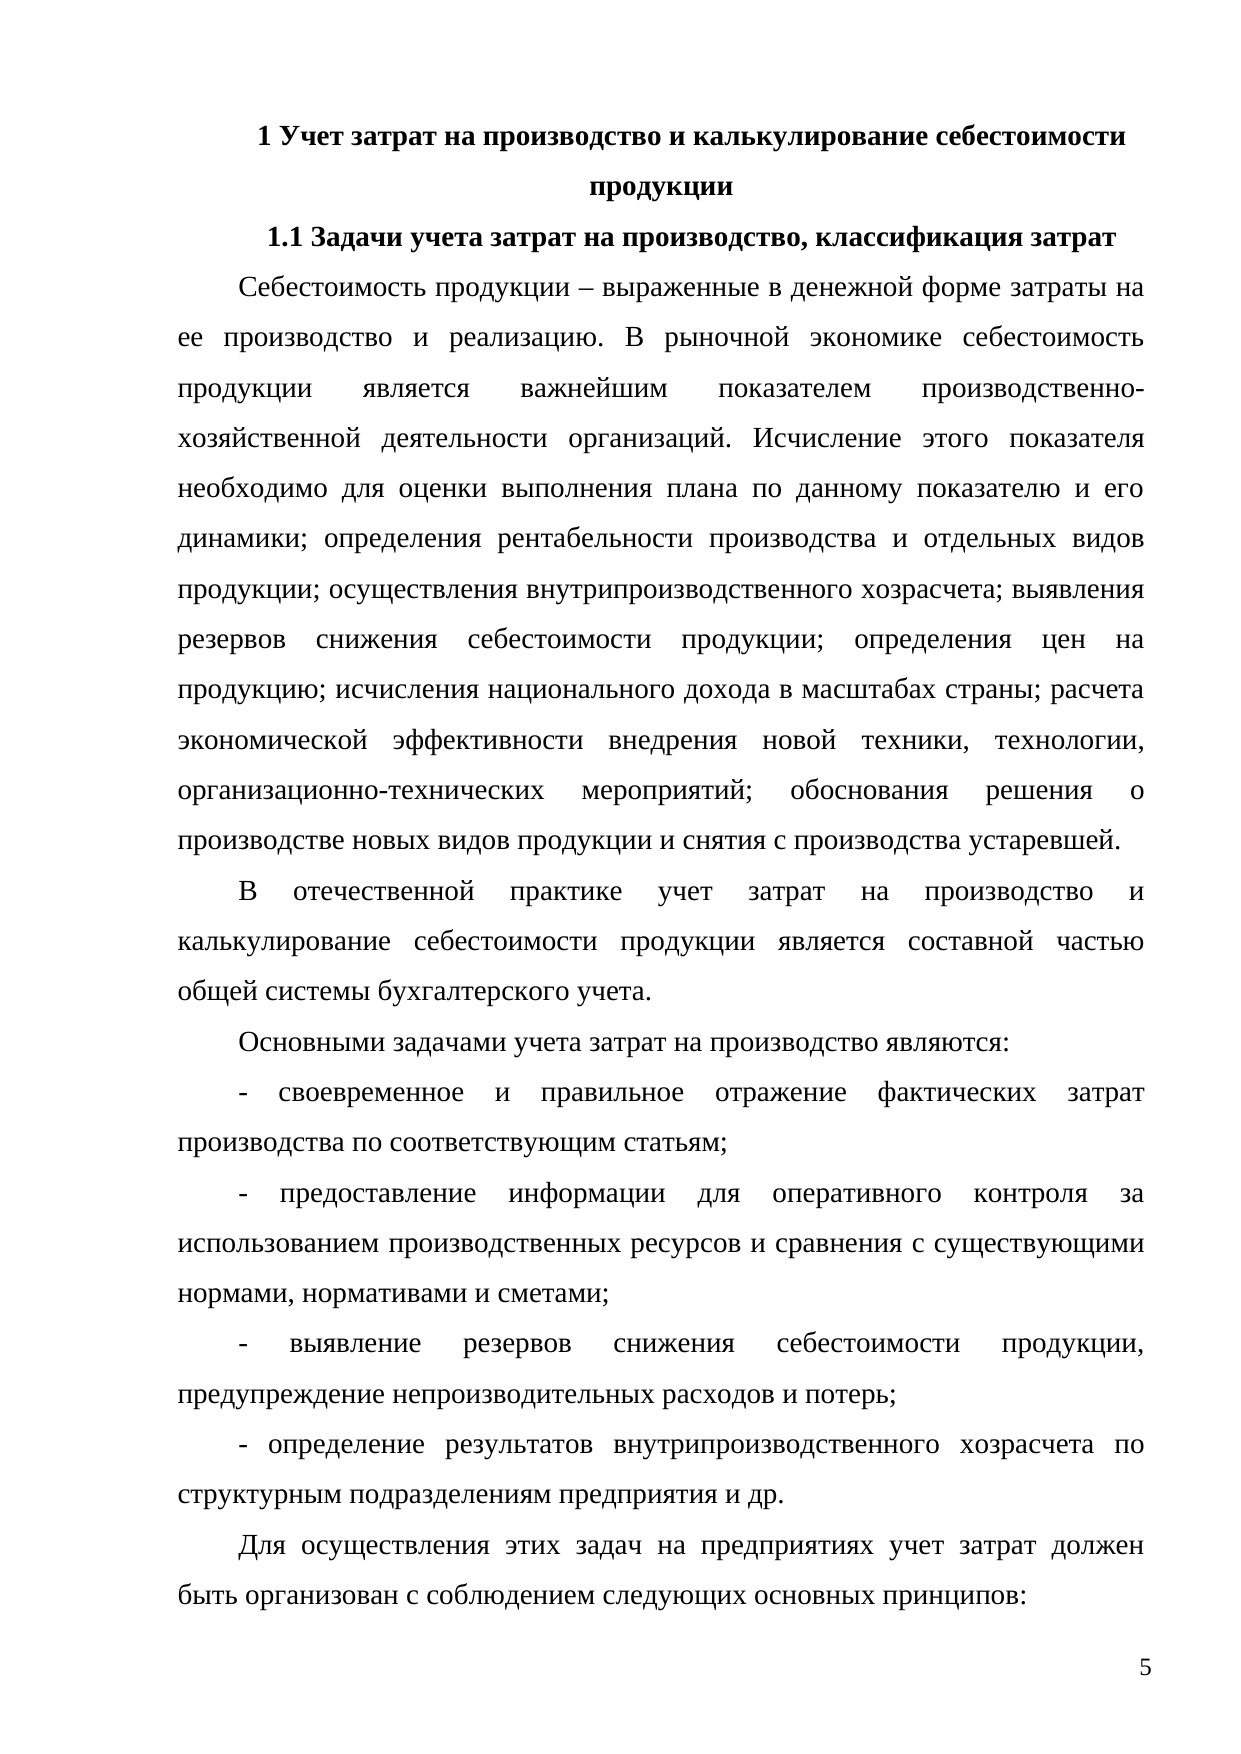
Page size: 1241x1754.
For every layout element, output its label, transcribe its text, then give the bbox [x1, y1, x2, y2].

text - определение результатов внутрипроизводственного хозрасчета по структурным подразделениям предприятия и др. [177, 1426, 1145, 1510]
text 1 Учет затрат на производство и калькулирование себестоимости продукции [177, 118, 1145, 202]
text Себестоимость продукции – выраженные в денежной форме затраты на ее производство и реализацию. В рыночной экономике себестоимость продукции является важнейшим показателем производственно-хозяйственной деятельности организаций. Исчисление этого показателя необходимо для оценки выполнения плана по данному показателю и его динамики; определения рентабельности производства и отдельных видов продукции; осуществления внутрипроизводственного хозрасчета; выявления резервов снижения себестоимости продукции; определения цен на продукцию; исчисления национального дохода в масштабах страны; расчета экономической эффективности внедрения новой техники, технологии, организационно-технических мероприятий; обоснования решения о производстве новых видов продукции и снятия с производства устаревшей. [177, 269, 1145, 856]
text В отечественной практике учет затрат на производство и калькулирование себестоимости продукции является составной частью общей системы бухгалтерского учета. [177, 873, 1145, 1007]
text - выявление резервов снижения себестоимости продукции, предупреждение непроизводительных расходов и потерь; [177, 1326, 1145, 1409]
text - предоставление информации для оперативного контроля за использованием производственных ресурсов и сравнения с существующими нормами, нормативами и сметами; [177, 1175, 1145, 1309]
text Для осуществления этих задач на предприятиях учет затрат должен быть организован с соблюдением следующих основных принципов: [177, 1527, 1145, 1611]
text 1.1 Задачи учета затрат на производство, классификация затрат [177, 219, 1145, 252]
text Основными задачами учета затрат на производство являются: [177, 1024, 1145, 1057]
text - своевременное и правильное отражение фактических затрат производства по соответствующим статьям; [177, 1074, 1145, 1158]
